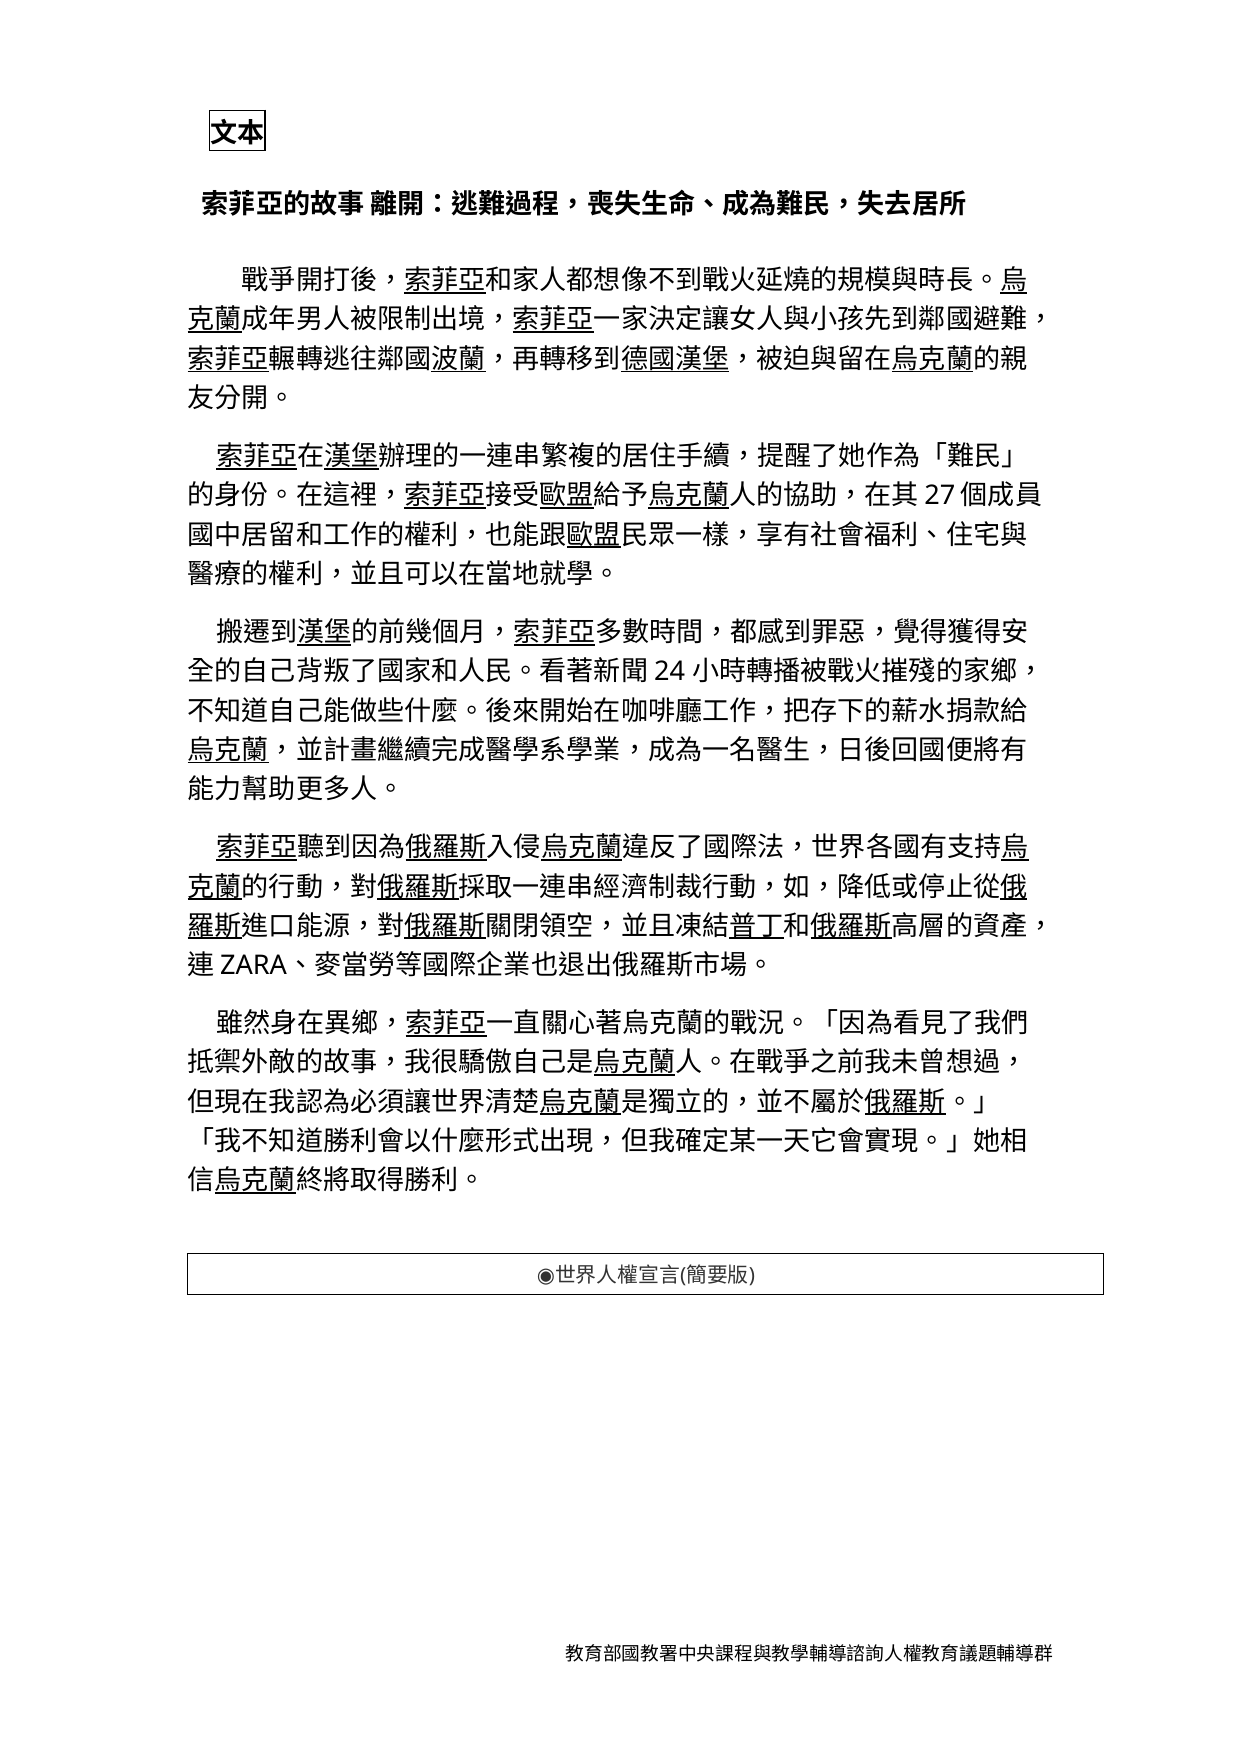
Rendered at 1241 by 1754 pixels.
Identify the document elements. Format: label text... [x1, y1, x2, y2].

text 索菲亞在漢堡辦理的一連串繁複的居住手續，提醒了她作為「難民」的身份。在這裡，索菲亞接受歐盟給予烏克蘭人的協助，在其27個成員國中居留和工作的權利，也能跟歐盟民眾一樣，享有社會福利、住宅與醫療的權利，並且可以在當地就學。 [187, 434, 1053, 591]
text 索菲亞聽到因為俄羅斯入侵烏克蘭違反了國際法，世界各國有支持烏克蘭的行動，對俄羅斯採取一連串經濟制裁行動，如，降低或停止從俄羅斯進口能源，對俄羅斯關閉領空，並且凍結普丁和俄羅斯高層的資產，連ZARA、麥當勞等國際企業也退出俄羅斯市場。 [187, 825, 1053, 982]
table_header ◉世界人權宣言(簡要版) [188, 1254, 1103, 1294]
text 搬遷到漢堡的前幾個月，索菲亞多數時間，都感到罪惡，覺得獲得安全的自己背叛了國家和人民。看著新聞 24 小時轉播被戰火摧殘的家鄉，不知道自己能做些什麼。後來開始在咖啡廳工作，把存下的薪水捐款給烏克蘭，並計畫繼續完成醫學系學業，成為一名醫生，日後回國便將有能力幫助更多人。 [187, 610, 1053, 806]
text 雖然身在異鄉，索菲亞一直關心著烏克蘭的戰況。「因為看見了我們抵禦外敵的故事，我很驕傲自己是烏克蘭人。在戰爭之前我未曾想過，但現在我認為必須讓世界清楚烏克蘭是獨立的，並不屬於俄羅斯。」「我不知道勝利會以什麼形式出現，但我確定某一天它會實現。」她相信烏克蘭終將取得勝利。 [187, 1001, 1053, 1197]
text 索菲亞的故事 離開：逃難過程，喪失生命、成為難民，失去居所 [187, 164, 1053, 239]
text 戰爭開打後，索菲亞和家人都想像不到戰火延燒的規模與時長。烏克蘭成年男人被限制出境，索菲亞一家決定讓女人與小孩先到鄰國避難，索菲亞輾轉逃往鄰國波蘭，再轉移到德國漢堡，被迫與留在烏克蘭的親友分開。 [187, 258, 1053, 415]
